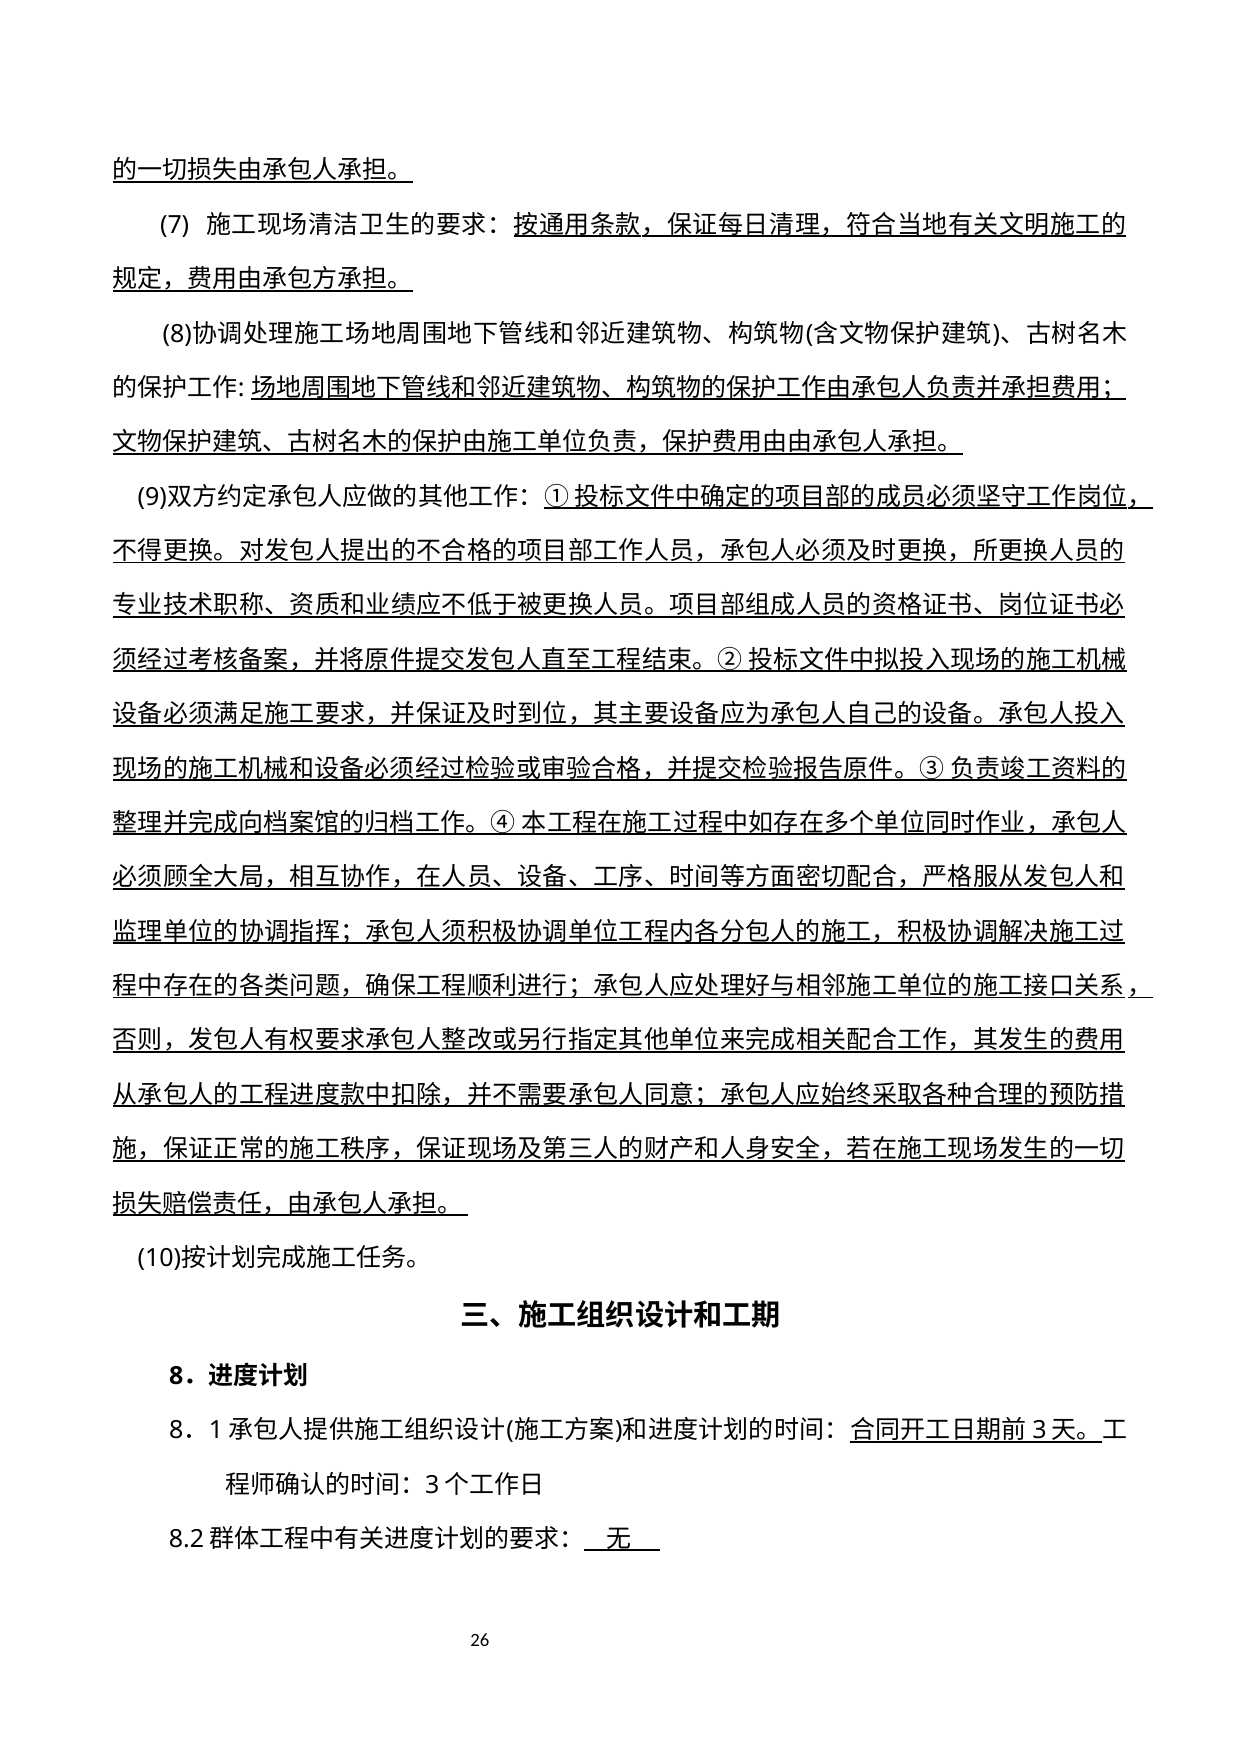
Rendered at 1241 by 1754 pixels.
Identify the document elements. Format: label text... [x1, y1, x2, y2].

text (10)按计划完成施工任务。 [112, 1237, 1128, 1274]
text 8．1承包人提供施工组织设计(施工方案)和进度计划的时间：合同开工日期前3天。工程师确认的时间：3个工作日 [169, 1410, 1128, 1500]
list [112, 150, 1128, 186]
text (8)协调处理施工场地周围地下管线和邻近建筑物、构筑物(含文物保护建筑)、古树名木的保护工作: 场地周围地下管线和邻近建筑物、构筑物的保护工作由承包人负责并承担费用；文物保护建筑、古树名木的保护由施工单位负责，保护费用由由承包人承担。 [112, 313, 1128, 458]
text 8．进度计划 [112, 1355, 1128, 1392]
list 施工现场清洁卫生的要求：按通用条款，保证每日清理，符合当地有关文明施工的规定，费用由承包方承担。 [112, 204, 1128, 295]
text 8.2群体工程中有关进度计划的要求： 无 [112, 1518, 1128, 1555]
text 三、施工组织设计和工期 [112, 1292, 1128, 1334]
text (9)双方约定承包人应做的其他工作：① 投标文件中确定的项目部的成员必须坚守工作岗位，不得更换。对发包人提出的不合格的项目部工作人员，承包人必须及时更换，所更换人员的专业技术职称、资质和业绩应不低于被更换人员。项目部组成人员的资格证书、岗位证书必须经过考核备案，并将原件提交发包人直至工程结束。② 投标文件中拟投入现场的施工机械设备必须满足施工要求，并保证及时到位，其主要设备应为承包人自己的设备。承包人投入现场的施工机械和设备必须经过检验或审验合格，并提交检验报告原件。③ 负责竣工资料的整理并完成向档案馆的归档工作。④ 本工程在施工过程中如存在多个单位同时作业，承包人必须顾全大局，相互协作，在人员、设备、工序、时间等方面密切配合，严格服从发包人和监理单位的协调指挥；承包人须积极协调单位工程内各分包人的施工，积极协调解决施工过程中存在的各类问题，确保工程顺利进行；承包人应处理好与相邻施工单位的施工接口关系，否则，发包人有权要求承包人整改或另行指定其他单位来完成相关配合工作，其发生的费用从承包人的工程进度款中扣除，并不需要承包人同意；承包人应始终采取各种合理的预防措施，保证正常的施工秩序，保证现场及第三人的财产和人身安全，若在施工现场发生的一切损失赔偿责任，由承包人承担。 [112, 476, 1128, 1219]
